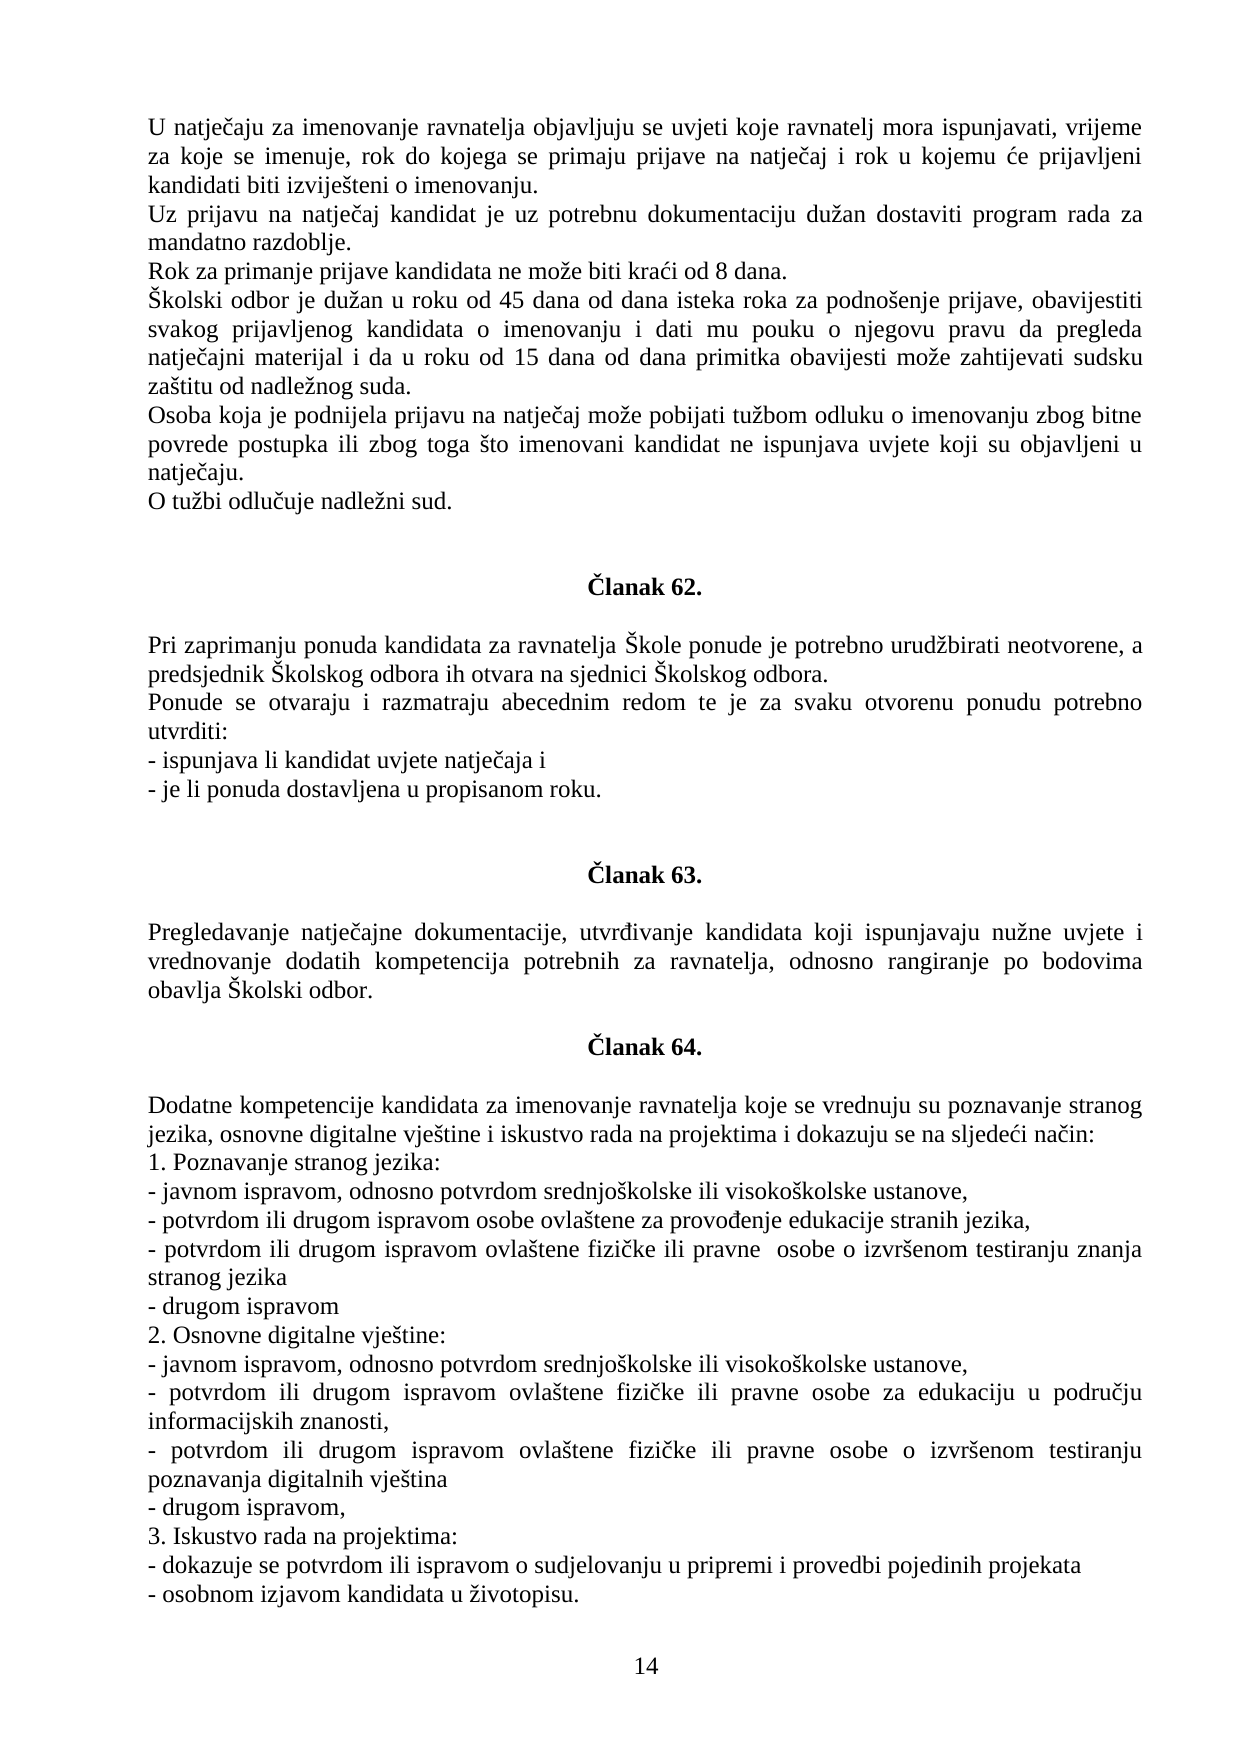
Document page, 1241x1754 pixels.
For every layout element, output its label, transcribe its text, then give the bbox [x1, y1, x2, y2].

text - javnom ispravom, odnosno potvrdom srednjoškolske ili visokoškolske ustanove, [148, 1349, 1144, 1377]
text Ponude se otvaraju i razmatraju abecednim redom te je za svaku otvorenu ponudu potrebno utvrditi: [148, 687, 1144, 745]
text - je li ponuda dostavljena u propisanom roku. [148, 774, 1144, 802]
text Osoba koja je podnijela prijavu na natječaj može pobijati tužbom odluku o imenovanju zbog bitne povrede postupka ili zbog toga što imenovani kandidat ne ispunjava uvjete koji su objavljeni u natječaju. [148, 400, 1144, 486]
text Dodatne kompetencije kandidata za imenovanje ravnatelja koje se vrednuju su poznavanje stranog jezika, osnovne digitalne vještine i iskustvo rada na projektima i dokazuju se na sljedeći način: [148, 1090, 1144, 1147]
text - potvrdom ili drugom ispravom osobe ovlaštene za provođenje edukacije stranih jezika, [148, 1205, 1144, 1234]
text Članak 63. [148, 860, 1141, 889]
text - javnom ispravom, odnosno potvrdom srednjoškolske ili visokoškolske ustanove, [148, 1176, 1144, 1205]
text - potvrdom ili drugom ispravom ovlaštene fizičke ili pravne osobe o izvršenom testiranju znanja stranog jezika [148, 1234, 1144, 1291]
text - drugom ispravom, [148, 1492, 1144, 1521]
text Pregledavanje natječajne dokumentacije, utvrđivanje kandidata koji ispunjavaju nužne uvjete i vrednovanje dodatih kompetencija potrebnih za ravnatelja, odnosno rangiranje po bodovima obavlja Školski odbor. [148, 917, 1144, 1004]
text Školski odbor je dužan u roku od 45 dana od dana isteka roka za podnošenje prijave, obavijestiti svakog prijavljenog kandidata o imenovanju i dati mu pouku o njegovu pravu da pregleda natječajni materijal i da u roku od 15 dana od dana primitka obavijesti može zahtijevati sudsku zaštitu od nadležnog suda. [148, 285, 1144, 400]
text - potvrdom ili drugom ispravom ovlaštene fizičke ili pravne osobe za edukaciju u području informacijskih znanosti, [148, 1377, 1144, 1435]
text O tužbi odlučuje nadležni sud. [148, 486, 1144, 515]
text - ispunjava li kandidat uvjete natječaja i [148, 745, 1144, 774]
text Članak 62. [148, 572, 1141, 601]
text - potvrdom ili drugom ispravom ovlaštene fizičke ili pravne osobe o izvršenom testiranju poznavanja digitalnih vještina [148, 1435, 1144, 1492]
text - dokazuje se potvrdom ili ispravom o sudjelovanju u pripremi i provedbi pojedinih projekata [148, 1550, 1144, 1579]
text - osobnom izjavom kandidata u životopisu. [148, 1579, 1144, 1607]
text 3. Iskustvo rada na projektima: [148, 1521, 1144, 1550]
text Uz prijavu na natječaj kandidat je uz potrebnu dokumentaciju dužan dostaviti program rada za mandatno razdoblje. [148, 199, 1144, 256]
text Rok za primanje prijave kandidata ne može biti kraći od 8 dana. [148, 256, 1144, 285]
text 2. Osnovne digitalne vještine: [148, 1320, 1144, 1349]
text 1. Poznavanje stranog jezika: [148, 1147, 1144, 1176]
text U natječaju za imenovanje ravnatelja objavljuju se uvjeti koje ravnatelj mora ispunjavati, vrijeme za koje se imenuje, rok do kojega se primaju prijave na natječaj i rok u kojemu će prijavljeni kandidati biti izviješteni o imenovanju. [148, 112, 1144, 199]
text Članak 64. [148, 1032, 1141, 1061]
text Pri zaprimanju ponuda kandidata za ravnatelja Škole ponude je potrebno urudžbirati neotvorene, a predsjednik Školskog odbora ih otvara na sjednici Školskog odbora. [148, 630, 1144, 687]
text - drugom ispravom [148, 1291, 1144, 1320]
